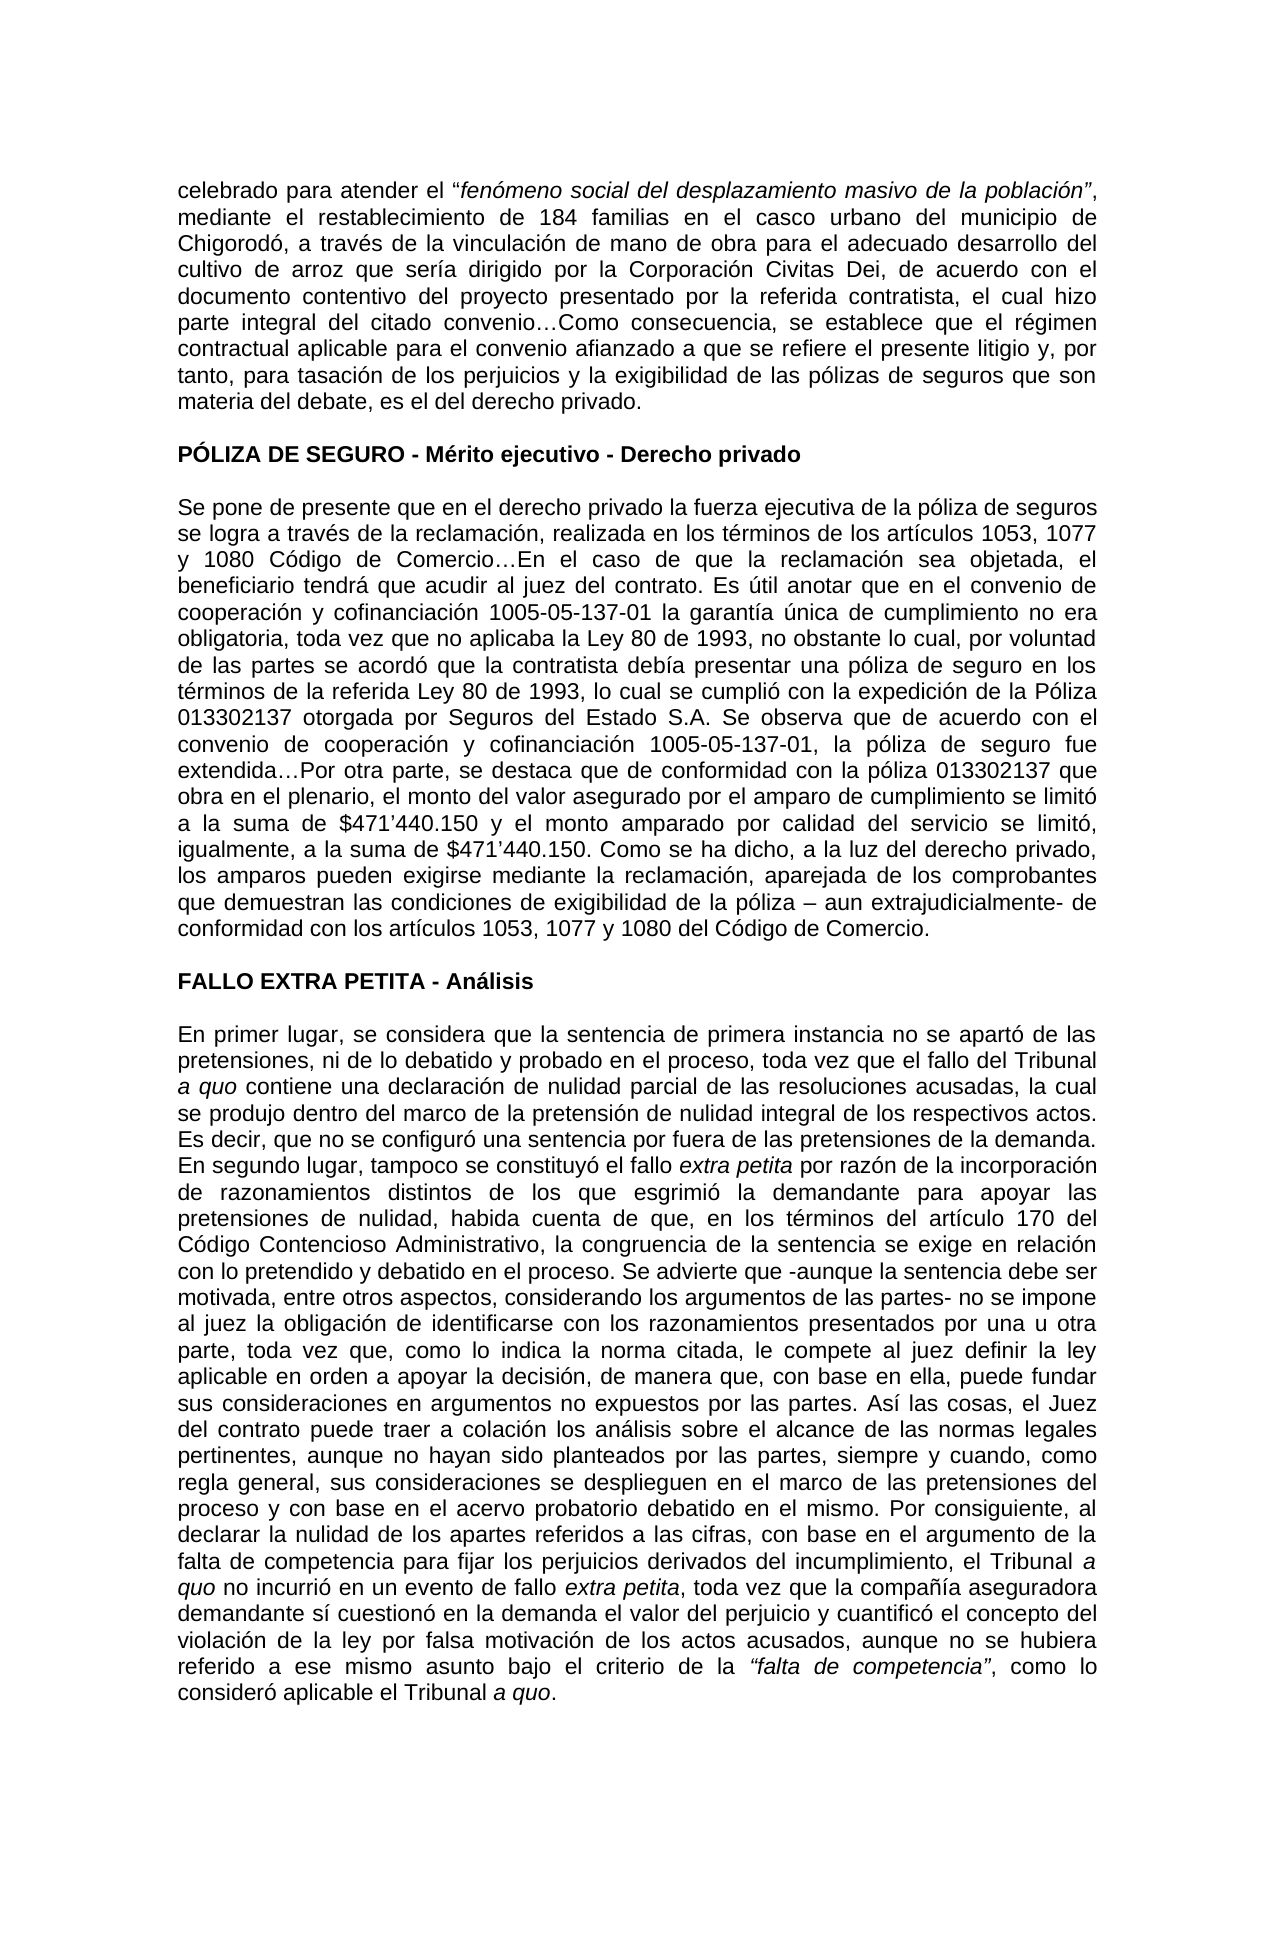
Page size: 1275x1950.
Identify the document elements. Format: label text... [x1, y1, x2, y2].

text Se pone de presente que en el derecho privado la fuerza ejecutiva de la póliza de seguros se logra a través de la reclamación, realizada en los términos de los artículos 1053, 1077 y 1080 Código de Comercio…En el caso de que la reclamación sea objetada, el beneficiario tendrá que acudir al juez del contrato. Es útil anotar que en el convenio de cooperación y cofinanciación 1005-05-137-01 la garantía única de cumplimiento no era obligatoria, toda vez que no aplicaba la Ley 80 de 1993, no obstante lo cual, por voluntad de las partes se acordó que la contratista debía presentar una póliza de seguro en los términos de la referida Ley 80 de 1993, lo cual se cumplió con la expedición de la Póliza 013302137 otorgada por Seguros del Estado S.A. Se observa que de acuerdo con el convenio de cooperación y cofinanciación 1005-05-137-01, la póliza de seguro fue extendida…Por otra parte, se destaca que de conformidad con la póliza 013302137 que obra en el plenario, el monto del valor asegurado por el amparo de cumplimiento se limitó a la suma de $471’440.150 y el monto amparado por calidad del servicio se limitó, igualmente, a la suma de $471’440.150. Como se ha dicho, a la luz del derecho privado, los amparos pueden exigirse mediante la reclamación, aparejada de los comprobantes que demuestran las condiciones de exigibilidad de la póliza – aun extrajudicialmente- de conformidad con los artículos 1053, 1077 y 1080 del Código de Comercio. [177, 493, 1098, 941]
text PÓLIZA DE SEGURO - Mérito ejecutivo - Derecho privado [177, 441, 1098, 467]
text FALLO EXTRA PETITA - Análisis [177, 968, 1098, 994]
text En primer lugar, se considera que la sentencia de primera instancia no se apartó de las pretensiones, ni de lo debatido y probado en el proceso, toda vez que el fallo del Tribunal a quo contiene una declaración de nulidad parcial de las resoluciones acusadas, la cual se produjo dentro del marco de la pretensión de nulidad integral de los respectivos actos. Es decir, que no se configuró una sentencia por fuera de las pretensiones de la demanda. En segundo lugar, tampoco se constituyó el fallo extra petita por razón de la incorporación de razonamientos distintos de los que esgrimió la demandante para apoyar las pretensiones de nulidad, habida cuenta de que, en los términos del artículo 170 del Código Contencioso Administrativo, la congruencia de la sentencia se exige en relación con lo pretendido y debatido en el proceso. Se advierte que -aunque la sentencia debe ser motivada, entre otros aspectos, considerando los argumentos de las partes- no se impone al juez la obligación de identificarse con los razonamientos presentados por una u otra parte, toda vez que, como lo indica la norma citada, le compete al juez definir la ley aplicable en orden a apoyar la decisión, de manera que, con base en ella, puede fundar sus consideraciones en argumentos no expuestos por las partes. Así las cosas, el Juez del contrato puede traer a colación los análisis sobre el alcance de las normas legales pertinentes, aunque no hayan sido planteados por las partes, siempre y cuando, como regla general, sus consideraciones se desplieguen en el marco de las pretensiones del proceso y con base en el acervo probatorio debatido en el mismo. Por consiguiente, al declarar la nulidad de los apartes referidos a las cifras, con base en el argumento de la falta de competencia para fijar los perjuicios derivados del incumplimiento, el Tribunal a quo no incurrió en un evento de fallo extra petita, toda vez que la compañía aseguradora demandante sí cuestionó en la demanda el valor del perjuicio y cuantificó el concepto del violación de la ley por falsa motivación de los actos acusados, aunque no se hubiera referido a ese mismo asunto bajo el criterio de la “falta de competencia”, como lo consideró aplicable el Tribunal a quo. [177, 1021, 1098, 1706]
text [177, 177, 1098, 414]
